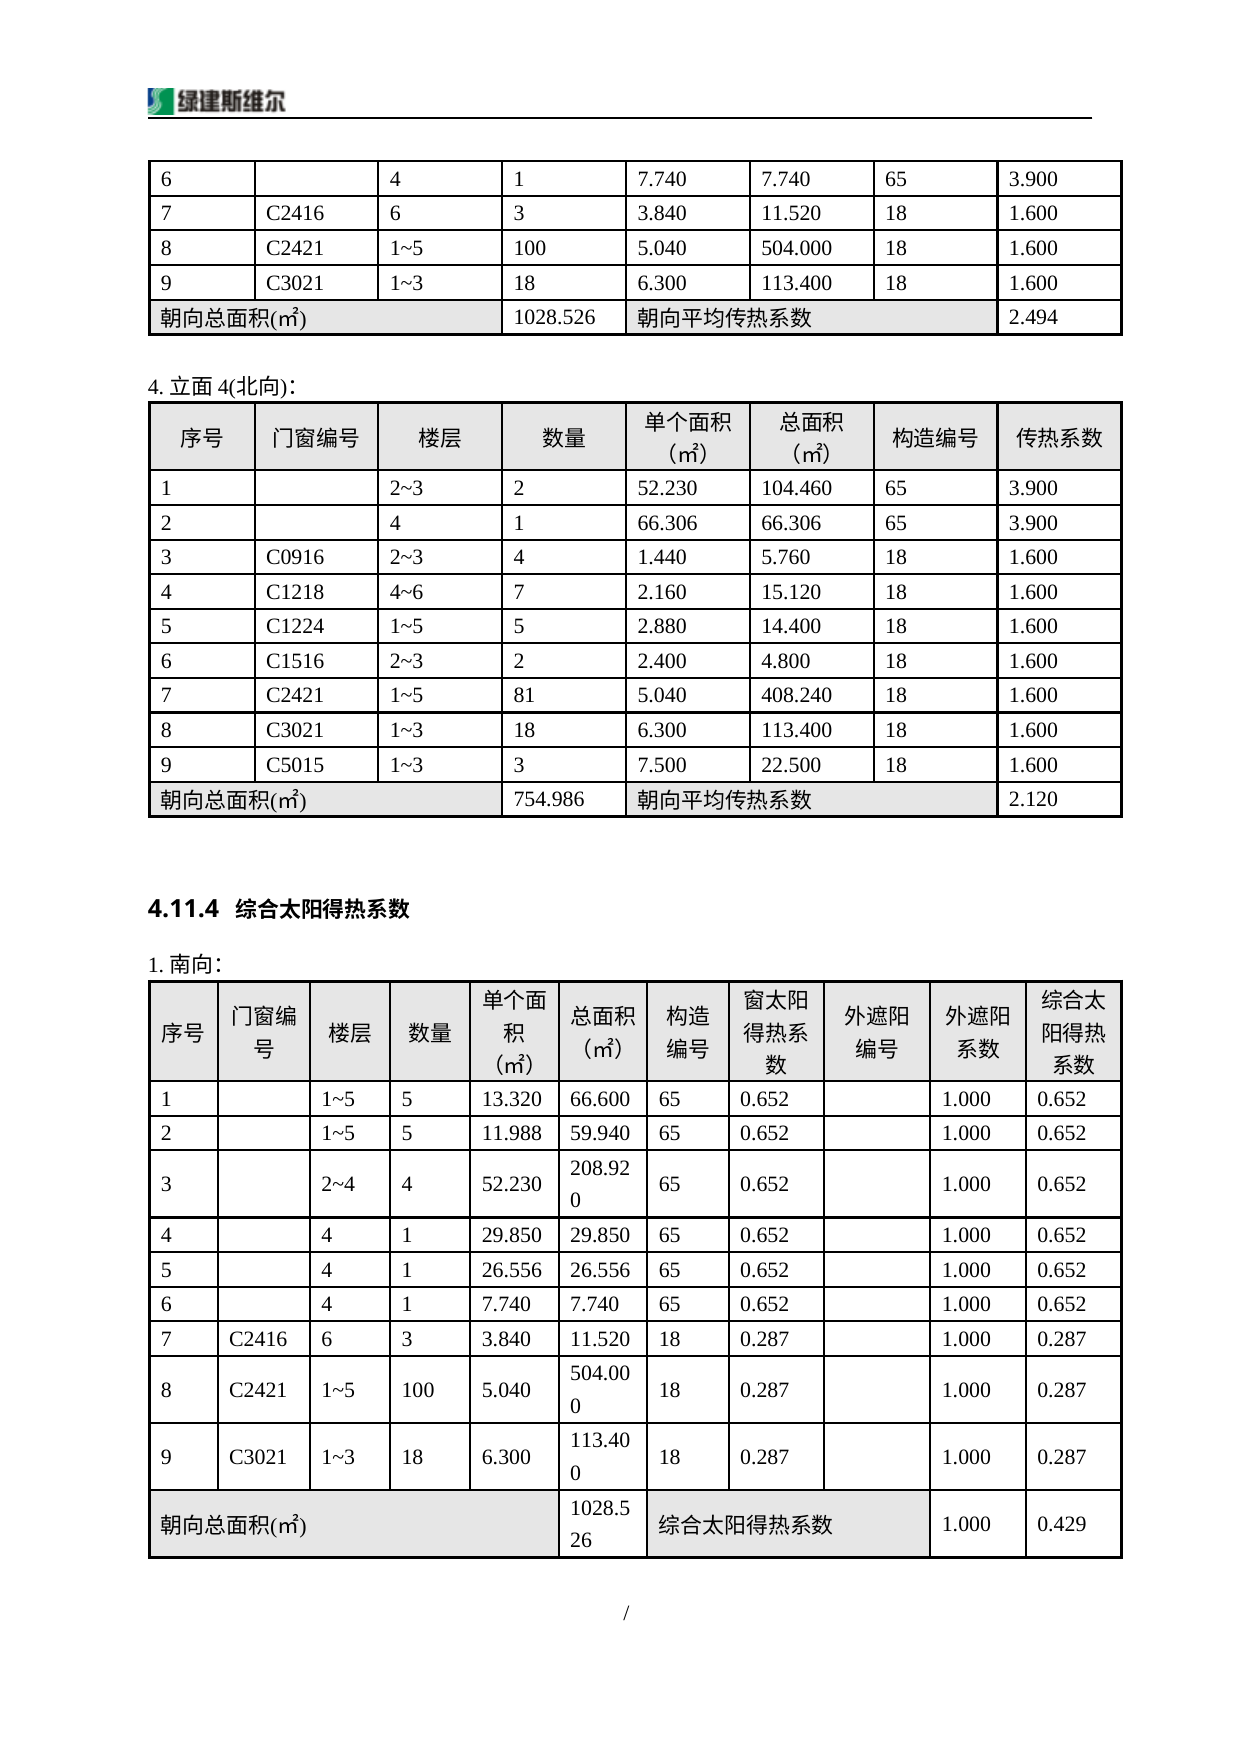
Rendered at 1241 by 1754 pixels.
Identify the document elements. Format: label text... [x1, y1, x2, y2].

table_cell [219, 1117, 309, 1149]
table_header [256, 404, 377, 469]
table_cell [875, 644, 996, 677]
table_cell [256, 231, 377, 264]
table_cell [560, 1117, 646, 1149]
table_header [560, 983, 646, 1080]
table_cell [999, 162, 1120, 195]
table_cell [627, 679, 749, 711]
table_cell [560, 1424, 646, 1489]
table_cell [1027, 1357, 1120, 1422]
text 1. 南向： [148, 947, 1092, 979]
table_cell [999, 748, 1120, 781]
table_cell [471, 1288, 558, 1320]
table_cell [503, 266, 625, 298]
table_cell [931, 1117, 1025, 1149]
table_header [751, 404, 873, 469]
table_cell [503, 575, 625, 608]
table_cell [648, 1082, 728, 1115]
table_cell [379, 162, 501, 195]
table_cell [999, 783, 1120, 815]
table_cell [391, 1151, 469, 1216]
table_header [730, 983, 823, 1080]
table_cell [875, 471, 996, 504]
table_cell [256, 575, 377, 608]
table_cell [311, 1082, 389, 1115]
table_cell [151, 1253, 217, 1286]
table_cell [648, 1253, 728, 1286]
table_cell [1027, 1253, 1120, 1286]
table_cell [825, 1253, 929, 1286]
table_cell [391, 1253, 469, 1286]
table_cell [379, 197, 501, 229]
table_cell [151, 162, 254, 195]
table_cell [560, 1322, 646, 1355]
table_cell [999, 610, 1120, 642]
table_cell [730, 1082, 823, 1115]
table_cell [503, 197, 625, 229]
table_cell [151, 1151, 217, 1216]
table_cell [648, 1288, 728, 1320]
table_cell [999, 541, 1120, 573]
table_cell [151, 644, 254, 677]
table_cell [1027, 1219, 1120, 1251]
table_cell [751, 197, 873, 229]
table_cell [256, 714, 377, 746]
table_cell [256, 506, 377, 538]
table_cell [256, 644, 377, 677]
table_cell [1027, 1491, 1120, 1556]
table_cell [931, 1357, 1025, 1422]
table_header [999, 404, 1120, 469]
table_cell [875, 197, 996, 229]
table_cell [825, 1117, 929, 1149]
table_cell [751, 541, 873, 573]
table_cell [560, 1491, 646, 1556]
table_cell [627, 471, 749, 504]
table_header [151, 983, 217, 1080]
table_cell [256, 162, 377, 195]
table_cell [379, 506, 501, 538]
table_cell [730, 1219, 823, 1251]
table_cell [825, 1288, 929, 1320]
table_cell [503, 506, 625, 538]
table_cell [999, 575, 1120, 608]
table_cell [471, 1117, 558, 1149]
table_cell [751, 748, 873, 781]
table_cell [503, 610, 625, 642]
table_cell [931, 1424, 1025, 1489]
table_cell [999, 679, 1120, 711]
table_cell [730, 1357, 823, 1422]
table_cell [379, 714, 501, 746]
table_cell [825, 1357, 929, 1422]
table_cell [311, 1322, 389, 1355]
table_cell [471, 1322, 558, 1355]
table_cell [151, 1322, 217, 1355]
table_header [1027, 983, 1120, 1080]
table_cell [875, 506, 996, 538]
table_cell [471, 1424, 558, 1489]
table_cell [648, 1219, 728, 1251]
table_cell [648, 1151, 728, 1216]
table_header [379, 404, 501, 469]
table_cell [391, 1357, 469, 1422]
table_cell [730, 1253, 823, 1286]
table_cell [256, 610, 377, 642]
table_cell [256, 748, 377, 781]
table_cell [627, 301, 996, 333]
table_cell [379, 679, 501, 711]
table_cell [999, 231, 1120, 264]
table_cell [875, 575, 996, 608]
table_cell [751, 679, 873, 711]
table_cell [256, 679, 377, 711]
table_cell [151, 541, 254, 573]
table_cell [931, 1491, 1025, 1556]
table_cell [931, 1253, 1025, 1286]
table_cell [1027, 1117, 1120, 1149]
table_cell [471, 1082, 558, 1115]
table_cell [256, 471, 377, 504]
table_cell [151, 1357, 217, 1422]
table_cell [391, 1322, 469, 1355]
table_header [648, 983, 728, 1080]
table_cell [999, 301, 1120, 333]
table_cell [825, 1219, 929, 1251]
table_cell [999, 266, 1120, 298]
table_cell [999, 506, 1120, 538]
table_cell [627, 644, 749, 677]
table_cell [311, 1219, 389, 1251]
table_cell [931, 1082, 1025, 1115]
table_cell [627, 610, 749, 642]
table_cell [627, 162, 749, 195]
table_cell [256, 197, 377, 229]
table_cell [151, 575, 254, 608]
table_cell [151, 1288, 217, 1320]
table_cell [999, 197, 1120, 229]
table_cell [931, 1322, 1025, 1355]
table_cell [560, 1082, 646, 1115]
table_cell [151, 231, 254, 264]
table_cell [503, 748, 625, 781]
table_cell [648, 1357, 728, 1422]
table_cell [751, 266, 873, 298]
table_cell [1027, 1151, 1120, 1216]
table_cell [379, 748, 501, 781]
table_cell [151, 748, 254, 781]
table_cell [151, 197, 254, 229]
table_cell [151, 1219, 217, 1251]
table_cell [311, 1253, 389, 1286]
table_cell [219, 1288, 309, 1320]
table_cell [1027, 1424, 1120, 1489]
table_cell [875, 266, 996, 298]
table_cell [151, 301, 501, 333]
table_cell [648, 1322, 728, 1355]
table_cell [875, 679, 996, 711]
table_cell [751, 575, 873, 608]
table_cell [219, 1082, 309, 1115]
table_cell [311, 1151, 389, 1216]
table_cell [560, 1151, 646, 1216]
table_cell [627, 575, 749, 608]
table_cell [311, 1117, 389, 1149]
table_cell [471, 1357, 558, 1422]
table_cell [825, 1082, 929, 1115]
subtitle 综合太阳得热系数 [148, 876, 1092, 941]
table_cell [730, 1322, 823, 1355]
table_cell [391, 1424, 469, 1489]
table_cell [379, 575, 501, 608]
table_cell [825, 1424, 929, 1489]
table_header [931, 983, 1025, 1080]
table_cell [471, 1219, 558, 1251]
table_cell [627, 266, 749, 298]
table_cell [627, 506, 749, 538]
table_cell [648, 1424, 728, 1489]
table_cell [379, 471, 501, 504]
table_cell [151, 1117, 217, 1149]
text 4. 立面4(北向)： [148, 369, 1092, 401]
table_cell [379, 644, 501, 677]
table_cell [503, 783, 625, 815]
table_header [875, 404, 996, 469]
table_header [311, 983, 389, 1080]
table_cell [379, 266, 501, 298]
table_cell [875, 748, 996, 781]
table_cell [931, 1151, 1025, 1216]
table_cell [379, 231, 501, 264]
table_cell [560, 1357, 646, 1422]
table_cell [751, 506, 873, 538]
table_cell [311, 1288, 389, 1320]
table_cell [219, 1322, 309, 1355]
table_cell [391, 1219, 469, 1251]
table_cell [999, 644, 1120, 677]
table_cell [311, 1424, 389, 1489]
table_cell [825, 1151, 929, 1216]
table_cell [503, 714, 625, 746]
picture [147, 88, 289, 115]
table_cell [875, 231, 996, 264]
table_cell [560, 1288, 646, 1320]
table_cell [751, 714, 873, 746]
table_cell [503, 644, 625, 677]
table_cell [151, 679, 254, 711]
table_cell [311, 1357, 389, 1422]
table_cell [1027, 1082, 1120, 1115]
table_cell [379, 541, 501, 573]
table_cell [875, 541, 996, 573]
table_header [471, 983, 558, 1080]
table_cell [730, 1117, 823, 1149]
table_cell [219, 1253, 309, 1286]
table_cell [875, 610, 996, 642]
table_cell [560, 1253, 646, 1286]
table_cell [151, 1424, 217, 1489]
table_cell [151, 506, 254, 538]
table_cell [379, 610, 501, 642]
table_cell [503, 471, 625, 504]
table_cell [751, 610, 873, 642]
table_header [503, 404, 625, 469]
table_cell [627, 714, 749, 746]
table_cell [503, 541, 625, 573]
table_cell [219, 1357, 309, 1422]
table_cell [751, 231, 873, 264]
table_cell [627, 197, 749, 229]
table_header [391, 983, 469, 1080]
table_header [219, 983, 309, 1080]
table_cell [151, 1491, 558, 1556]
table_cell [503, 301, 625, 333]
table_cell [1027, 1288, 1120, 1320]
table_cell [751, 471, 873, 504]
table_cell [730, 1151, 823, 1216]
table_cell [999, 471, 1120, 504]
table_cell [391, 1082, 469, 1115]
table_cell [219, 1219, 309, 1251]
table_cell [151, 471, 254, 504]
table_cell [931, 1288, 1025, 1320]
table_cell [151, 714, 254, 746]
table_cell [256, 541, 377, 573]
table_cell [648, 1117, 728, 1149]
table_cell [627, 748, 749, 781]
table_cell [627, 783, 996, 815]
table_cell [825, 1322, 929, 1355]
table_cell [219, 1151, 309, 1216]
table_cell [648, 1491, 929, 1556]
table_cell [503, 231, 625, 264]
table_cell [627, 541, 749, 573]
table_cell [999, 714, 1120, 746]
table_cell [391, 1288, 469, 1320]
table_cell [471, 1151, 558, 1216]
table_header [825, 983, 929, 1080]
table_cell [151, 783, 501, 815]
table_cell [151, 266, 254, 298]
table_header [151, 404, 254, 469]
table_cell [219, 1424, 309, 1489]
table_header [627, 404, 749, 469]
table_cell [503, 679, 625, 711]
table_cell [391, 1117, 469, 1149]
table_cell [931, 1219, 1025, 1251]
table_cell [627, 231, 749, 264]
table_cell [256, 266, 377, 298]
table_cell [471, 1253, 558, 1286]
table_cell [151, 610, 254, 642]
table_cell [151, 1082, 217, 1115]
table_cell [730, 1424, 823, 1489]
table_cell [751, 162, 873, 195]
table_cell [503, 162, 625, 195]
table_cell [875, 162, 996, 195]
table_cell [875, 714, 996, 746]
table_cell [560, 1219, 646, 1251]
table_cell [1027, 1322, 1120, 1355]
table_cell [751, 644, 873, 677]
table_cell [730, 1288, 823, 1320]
